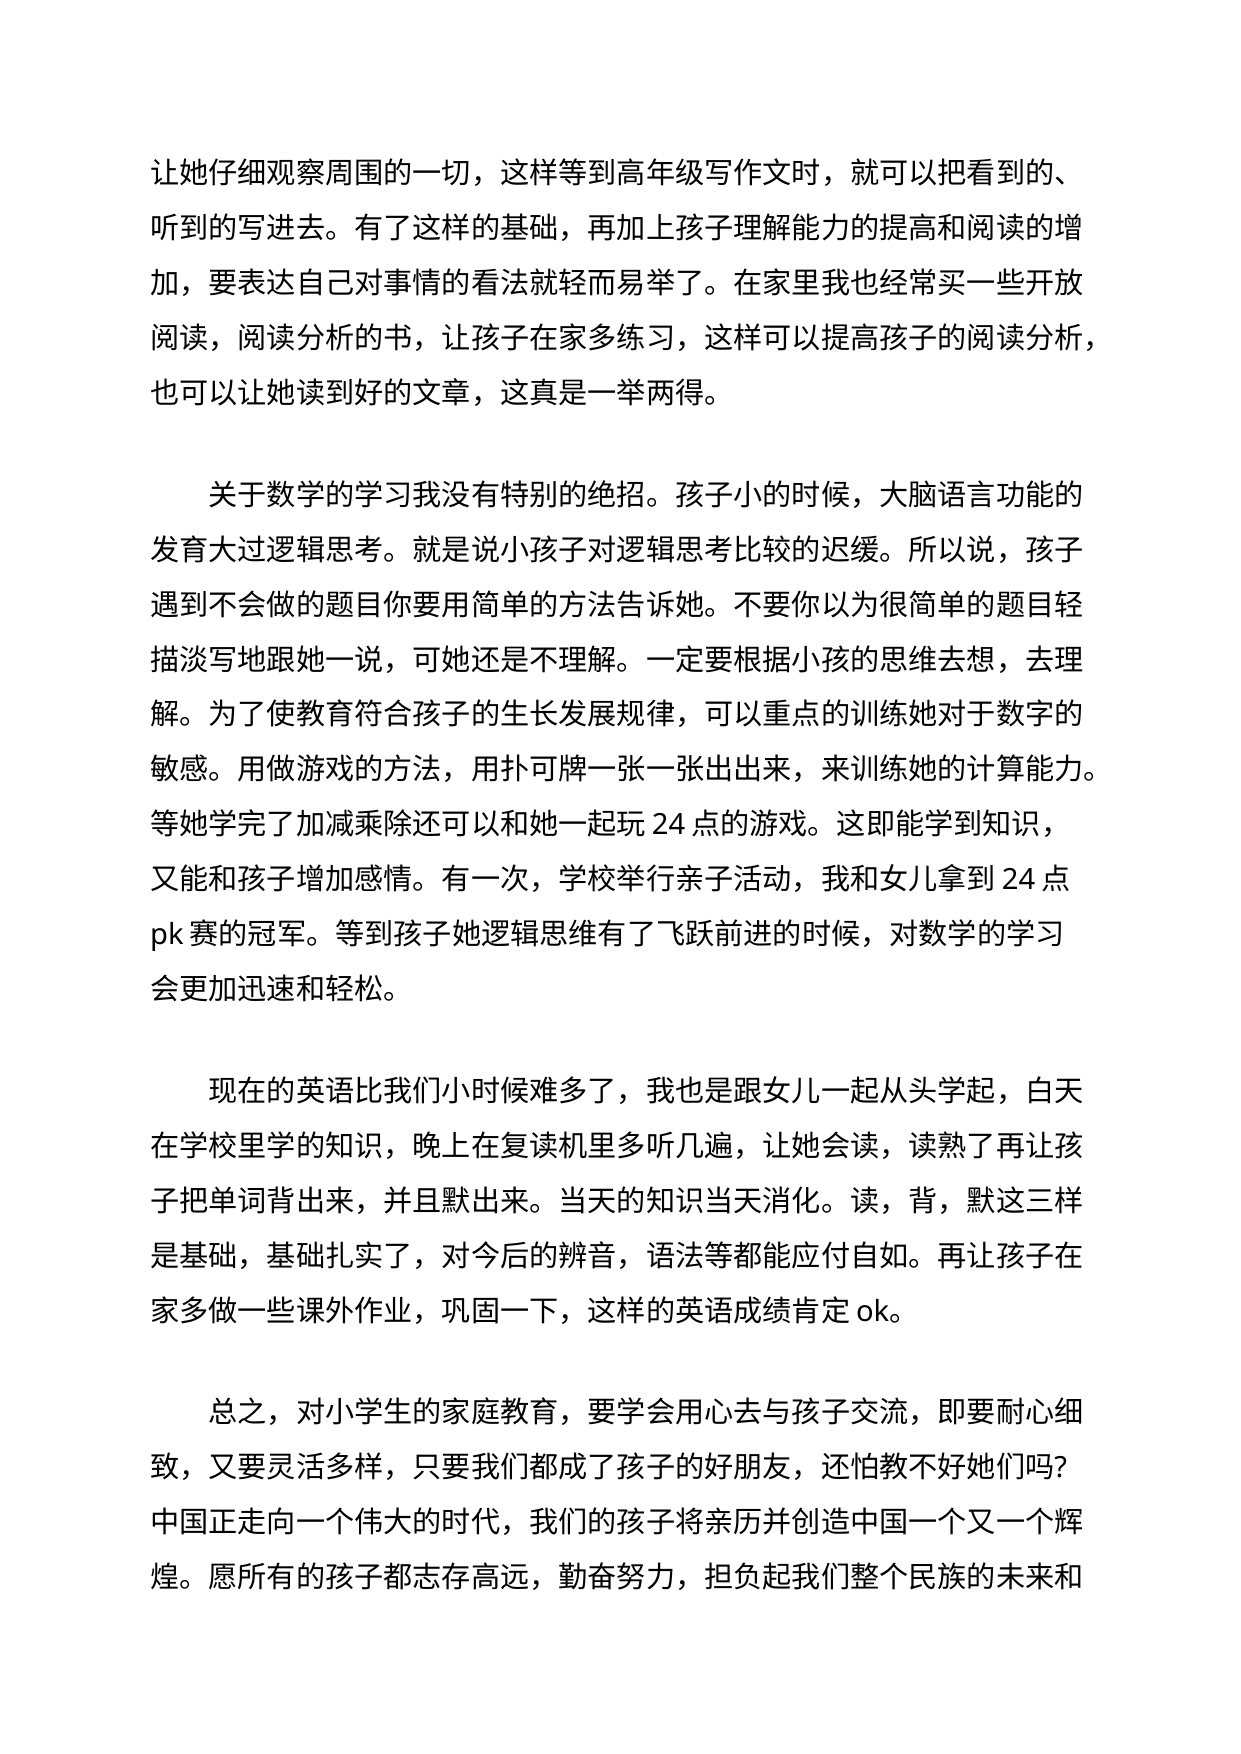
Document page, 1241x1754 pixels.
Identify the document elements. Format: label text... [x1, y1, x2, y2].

text 现在的英语比我们小时候难多了，我也是跟女儿一起从头学起，白天在学校里学的知识，晚上在复读机里多听几遍，让她会读，读熟了再让孩子把单词背出来，并且默出来。当天的知识当天消化。读，背，默这三样是基础，基础扎实了，对今后的辨音，语法等都能应付自如。再让孩子在家多做一些课外作业，巩固一下，这样的英语成绩肯定ok。 [150, 1067, 1090, 1329]
text 关于数学的学习我没有特别的绝招。孩子小的时候，大脑语言功能的发育大过逻辑思考。就是说小孩子对逻辑思考比较的迟缓。所以说，孩子遇到不会做的题目你要用简单的方法告诉她。不要你以为很简单的题目轻描淡写地跟她一说，可她还是不理解。一定要根据小孩的思维去想，去理解。为了使教育符合孩子的生长发展规律，可以重点的训练她对于数字的敏感。用做游戏的方法，用扑可牌一张一张出出来，来训练她的计算能力。等她学完了加减乘除还可以和她一起玩24点的游戏。这即能学到知识，又能和孩子增加感情。有一次，学校举行亲子活动，我和女儿拿到24点pk赛的冠军。等到孩子她逻辑思维有了飞跃前进的时候，对数学的学习会更加迅速和轻松。 [150, 471, 1090, 1008]
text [150, 1389, 1090, 1596]
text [150, 150, 1090, 412]
